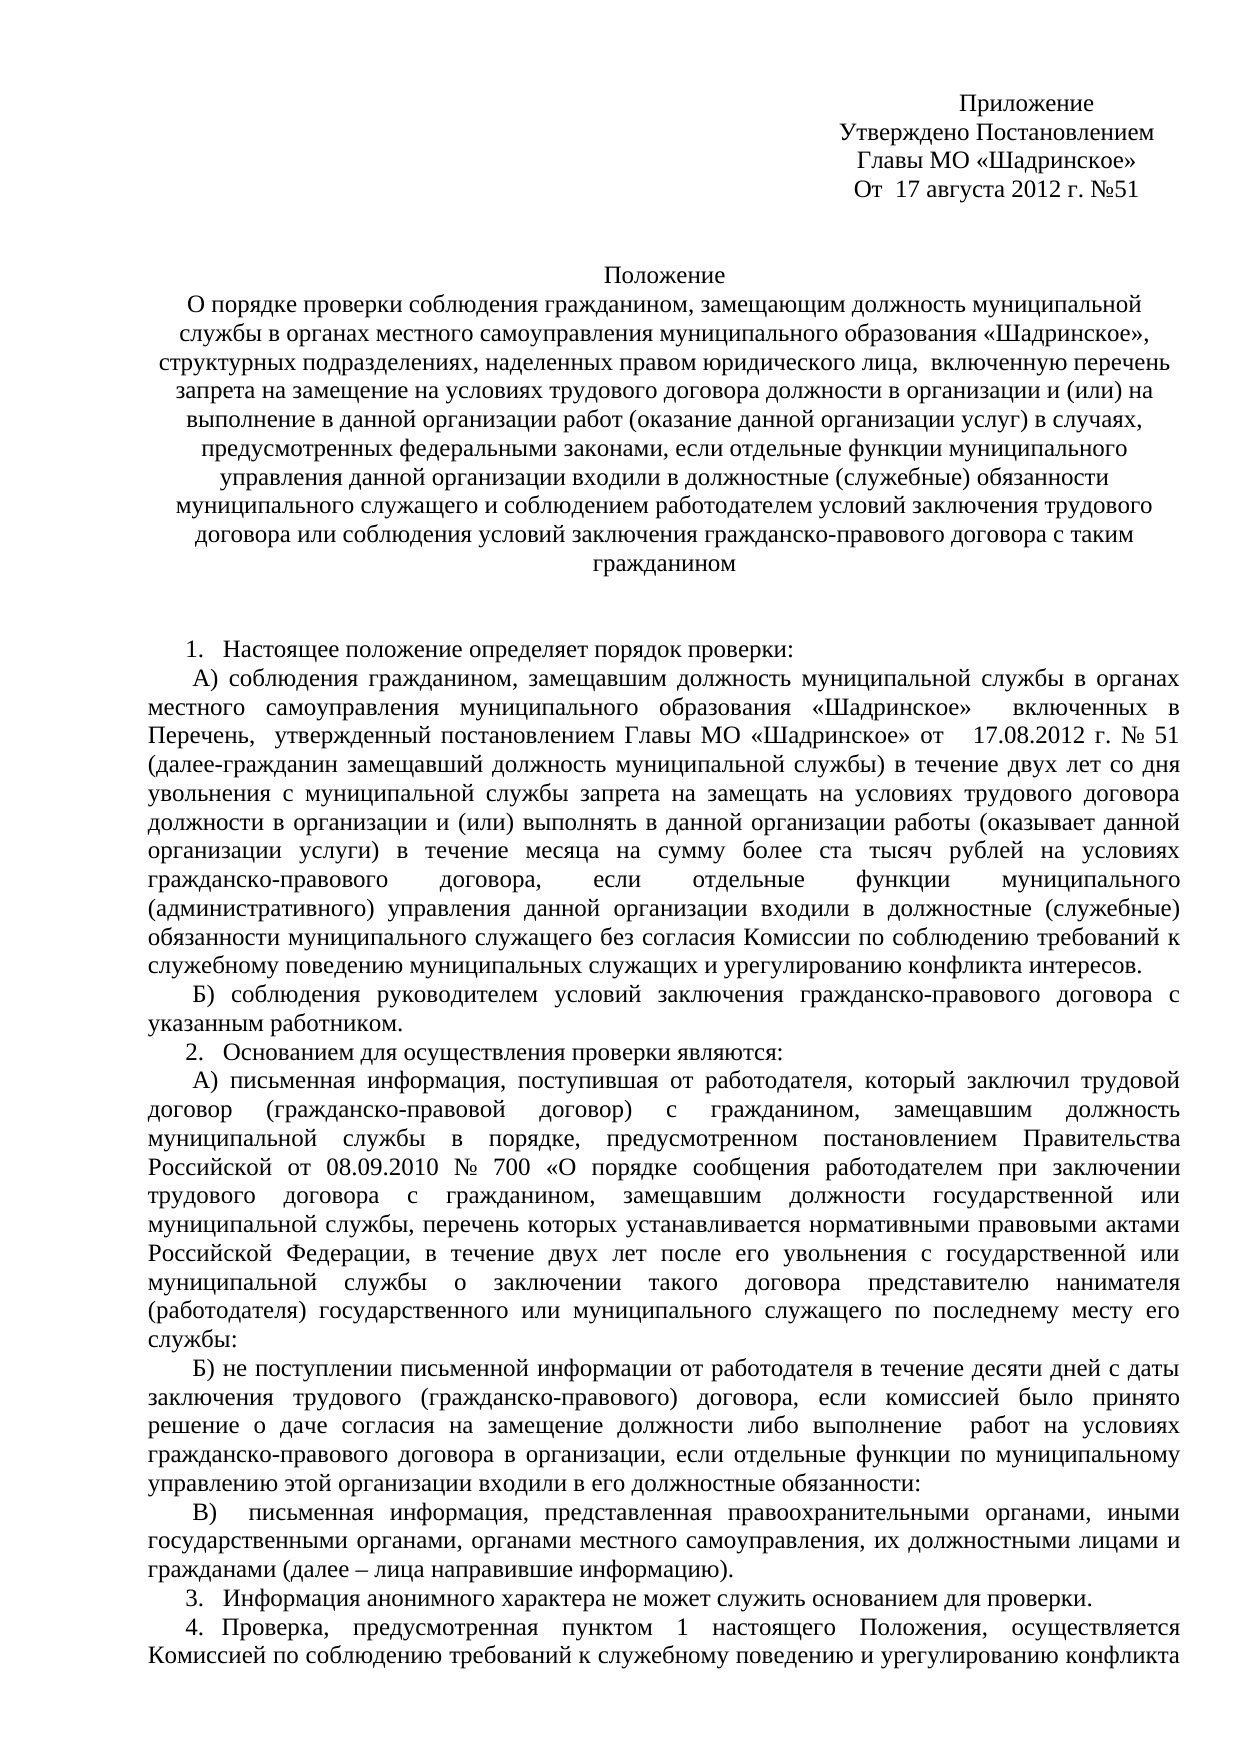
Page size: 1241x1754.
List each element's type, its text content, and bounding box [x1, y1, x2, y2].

text В) письменная информация, представленная правоохранительными органами, иными государственными органами, органами местного самоуправления, их должностными лицами и гражданами (далее – лица направившие информацию). [148, 1497, 1181, 1583]
list Информация анонимного характера не может служить основанием для проверки. [185, 1583, 1181, 1612]
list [148, 1612, 1181, 1669]
text А) письменная информация, поступившая от работодателя, который заключил трудовой договор (гражданско-правовой договор) с гражданином, замещавшим должность муниципальной службы в порядке, предусмотренном постановлением Правительства Российской от 08.09.2010 № 700 «О порядке сообщения работодателем при заключении трудового договора с гражданином, замещавшим должности государственной или муниципальной службы, перечень которых устанавливается нормативными правовыми актами Российской Федерации, в течение двух лет после его увольнения с государственной или муниципальной службы о заключении такого договора представителю нанимателя (работодателя) государственного или муниципального служащего по последнему месту его службы: [148, 1065, 1181, 1353]
text Положение [148, 260, 1181, 289]
text Утверждено Постановлением Главы МО «Шадринское» [811, 117, 1181, 174]
text От 17 августа 2012 г. №51 [811, 174, 1181, 203]
text А) соблюдения гражданином, замещавшим должность муниципальной службы в органах местного самоуправления муниципального образования «Шадринское» включенных в Перечень, утвержденный постановлением Главы МО «Шадринское» от 17.08.2012 г. № 51 (далее-гражданин замещавший должность муниципальной службы) в течение двух лет со дня увольнения с муниципальной службы запрета на замещать на условиях трудового договора должности в организации и (или) выполнять в данной организации работы (оказывает данной организации услуги) в течение месяца на сумму более ста тысяч рублей на условиях гражданско-правового договора, если отдельные функции муниципального (административного) управления данной организации входили в должностные (служебные) обязанности муниципального служащего без согласия Комиссии по соблюдению требований к служебному поведению муниципальных служащих и урегулированию конфликта интересов. [148, 663, 1181, 979]
text Приложение [885, 88, 1181, 117]
list Основанием для осуществления проверки являются: [185, 1037, 1181, 1065]
text Б) не поступлении письменной информации от работодателя в течение десяти дней с даты заключения трудового (гражданско-правового) договора, если комиссией было принято решение о даче согласия на замещение должности либо выполнение работ на условиях гражданско-правового договора в организации, если отдельные функции по муниципальному управлению этой организации входили в его должностные обязанности: [148, 1353, 1181, 1497]
list Настоящее положение определяет порядок проверки: [185, 634, 1181, 663]
text Б) соблюдения руководителем условий заключения гражданско-правового договора с указанным работником. [148, 979, 1181, 1037]
text О порядке проверки соблюдения гражданином, замещающим должность муниципальной службы в органах местного самоуправления муниципального образования «Шадринское», структурных подразделениях, наделенных правом юридического лица, включенную перечень запрета на замещение на условиях трудового договора должности в организации и (или) на выполнение в данной организации работ (оказание данной организации услуг) в случаях, предусмотренных федеральными законами, если отдельные функции муниципального управления данной организации входили в должностные (служебные) обязанности муниципального служащего и соблюдением работодателем условий заключения трудового договора или соблюдения условий заключения гражданско-правового договора с таким гражданином [148, 289, 1181, 577]
